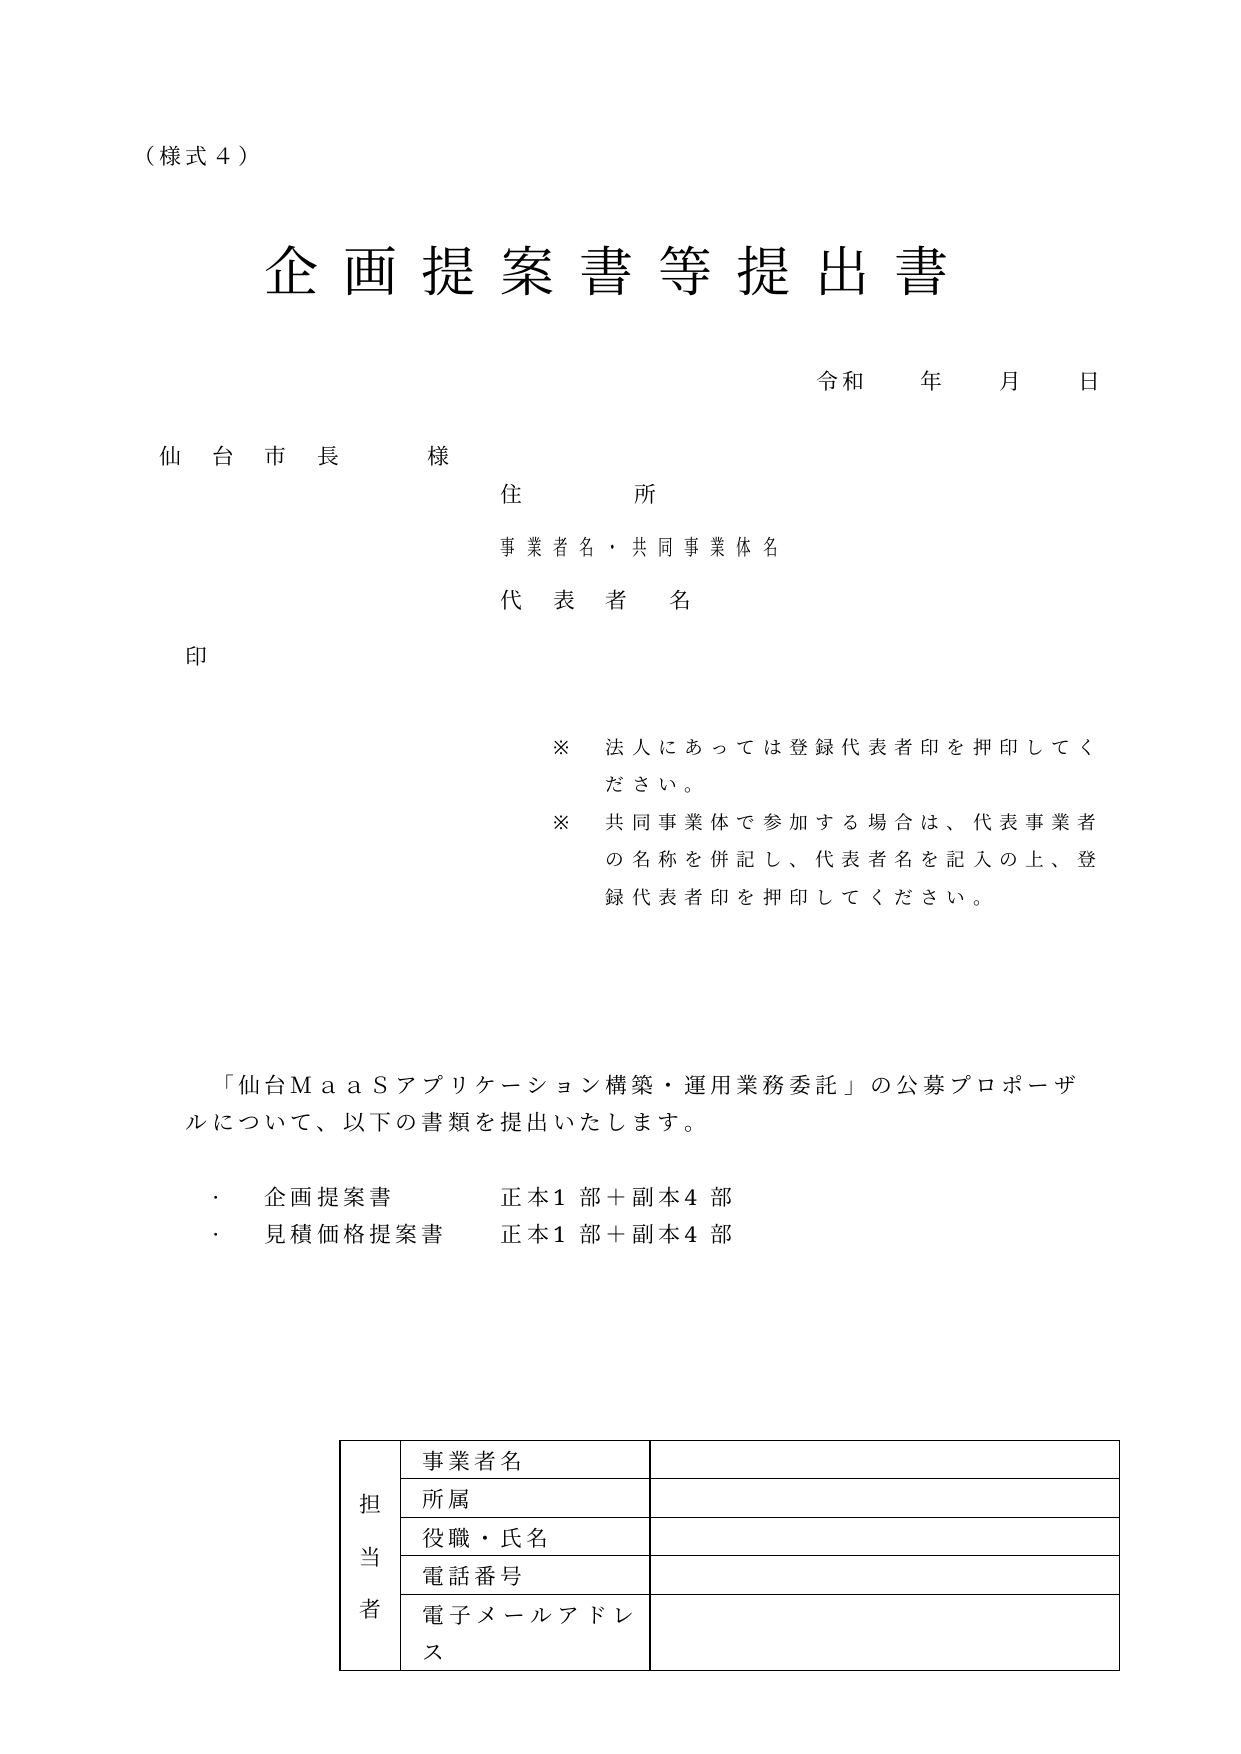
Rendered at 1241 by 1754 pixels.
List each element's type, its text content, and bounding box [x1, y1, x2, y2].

list 法人にあっては登録代表者印を押印してください。 [546, 727, 1104, 802]
table_cell 電子メールアドレス [401, 1595, 649, 1670]
text 事業者名・共同事業体名 [179, 527, 1104, 564]
table_cell [651, 1556, 1119, 1594]
list 見積価格提案書 正本1部＋副本4部 [203, 1215, 1081, 1252]
text 「仙台ＭａａＳアプリケーション構築・運用業務委託」の公募プロポーザルについて、以下の書類を提出いたします。 [179, 1065, 1081, 1140]
table_cell 役職・氏名 [401, 1518, 649, 1555]
text （様式４） [133, 136, 1104, 174]
table_cell 所属 [401, 1479, 649, 1517]
text 令和 年 月 日 [133, 361, 1104, 399]
text 代表者名 印 [179, 580, 1104, 674]
table_cell [651, 1595, 1119, 1670]
table_cell [651, 1479, 1119, 1517]
table_cell 電話番号 [401, 1556, 649, 1594]
table_header [651, 1441, 1119, 1478]
text 企画提案書等提出書 [133, 211, 1104, 324]
table_header 事業者名 [401, 1441, 649, 1478]
table_cell [651, 1518, 1119, 1555]
text 仙台市長 様 [156, 436, 1104, 474]
text 住所 [179, 474, 1104, 511]
table_header 担 当 者 [341, 1441, 400, 1670]
list 共同事業体で参加する場合は、代表事業者の名称を併記し、代表者名を記入の上、登録代表者印を押印してください。 [546, 802, 1104, 915]
list 企画提案書 正本1部＋副本4部 [203, 1177, 1081, 1215]
